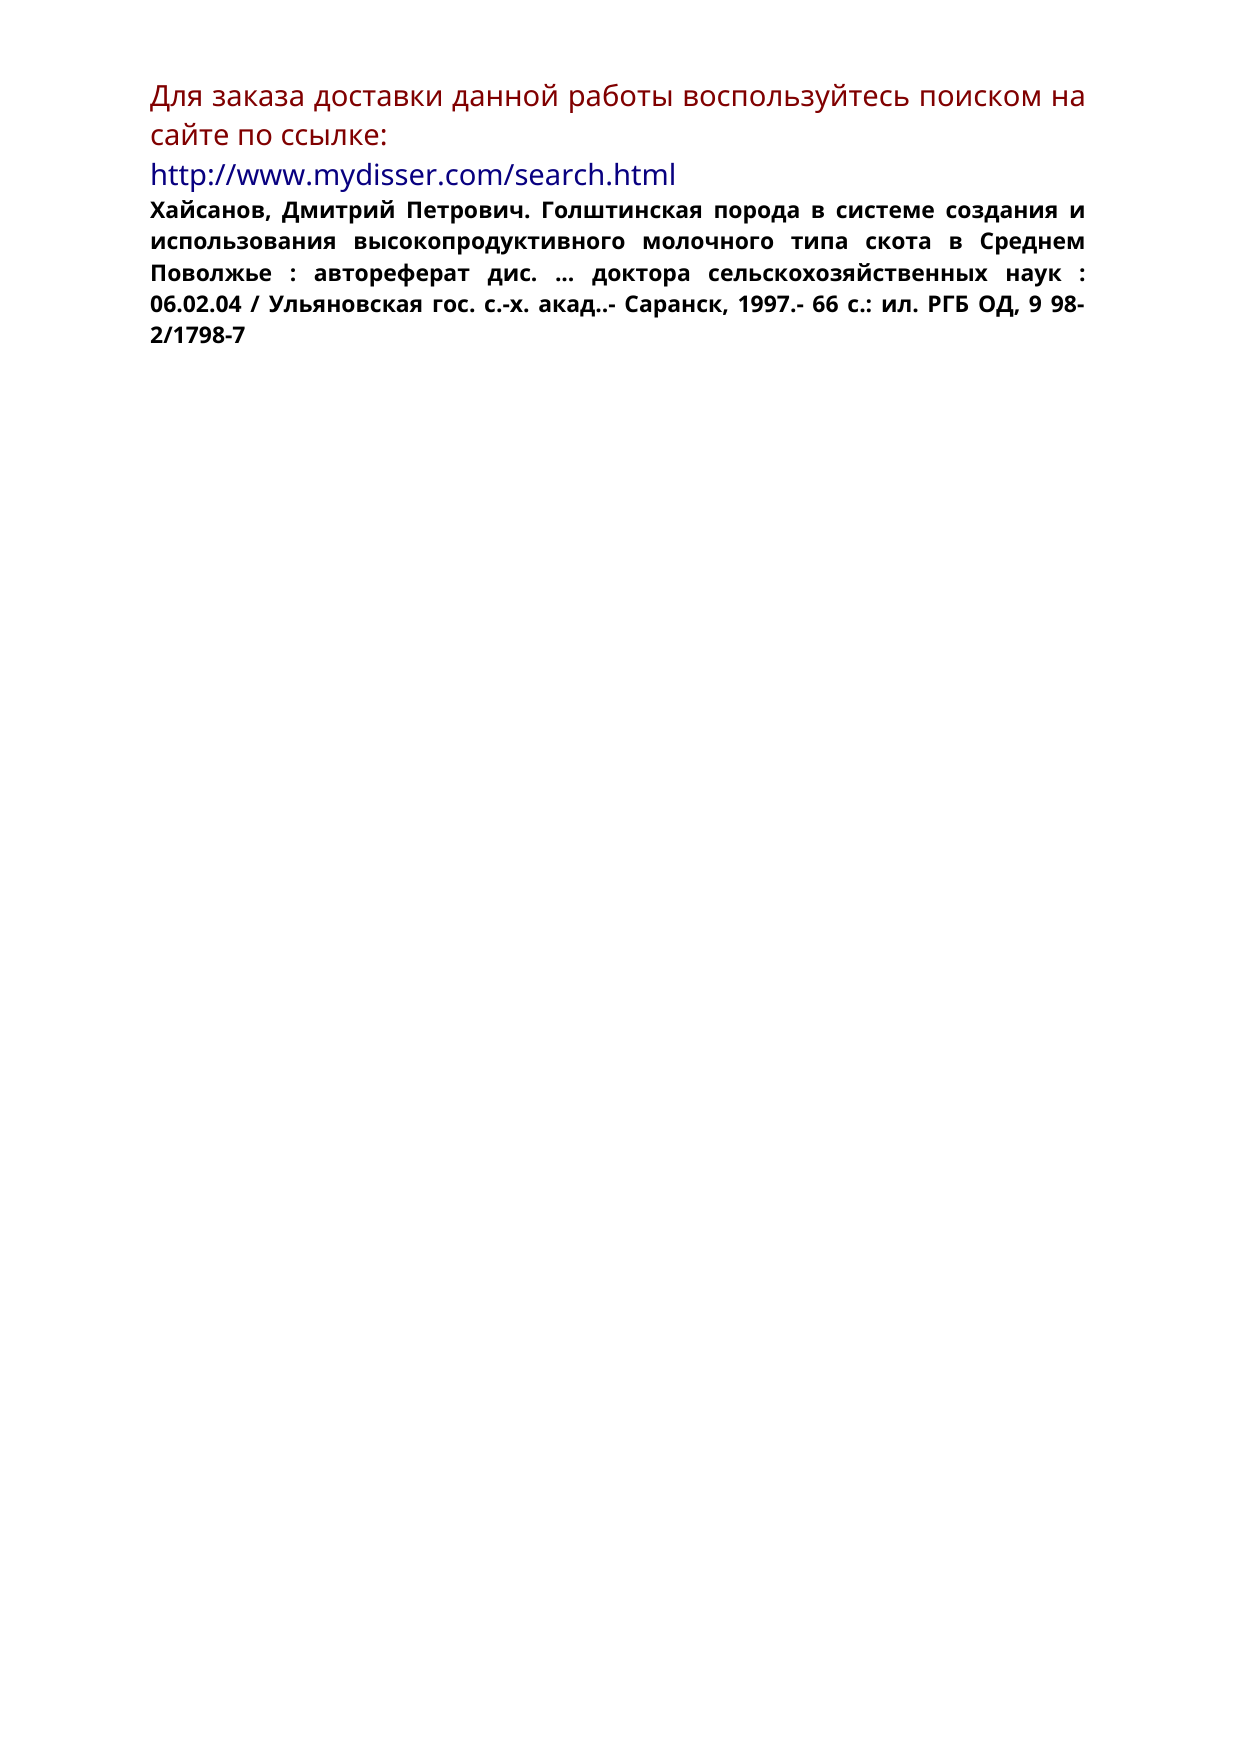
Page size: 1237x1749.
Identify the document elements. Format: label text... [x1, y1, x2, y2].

text Хайсанов, Дмитрий Петрович. Голштинская порода в системе создания и использования высокопродуктивного молочного типа скота в Среднем Поволжье : автореферат дис. ... доктора сельскохозяйственных наук : 06.02.04 / Ульяновская гос. с.-х. акад..- Саранск, 1997.- 66 с.: ил. РГБ ОД, 9 98-2/1798-7 [150, 194, 1086, 350]
